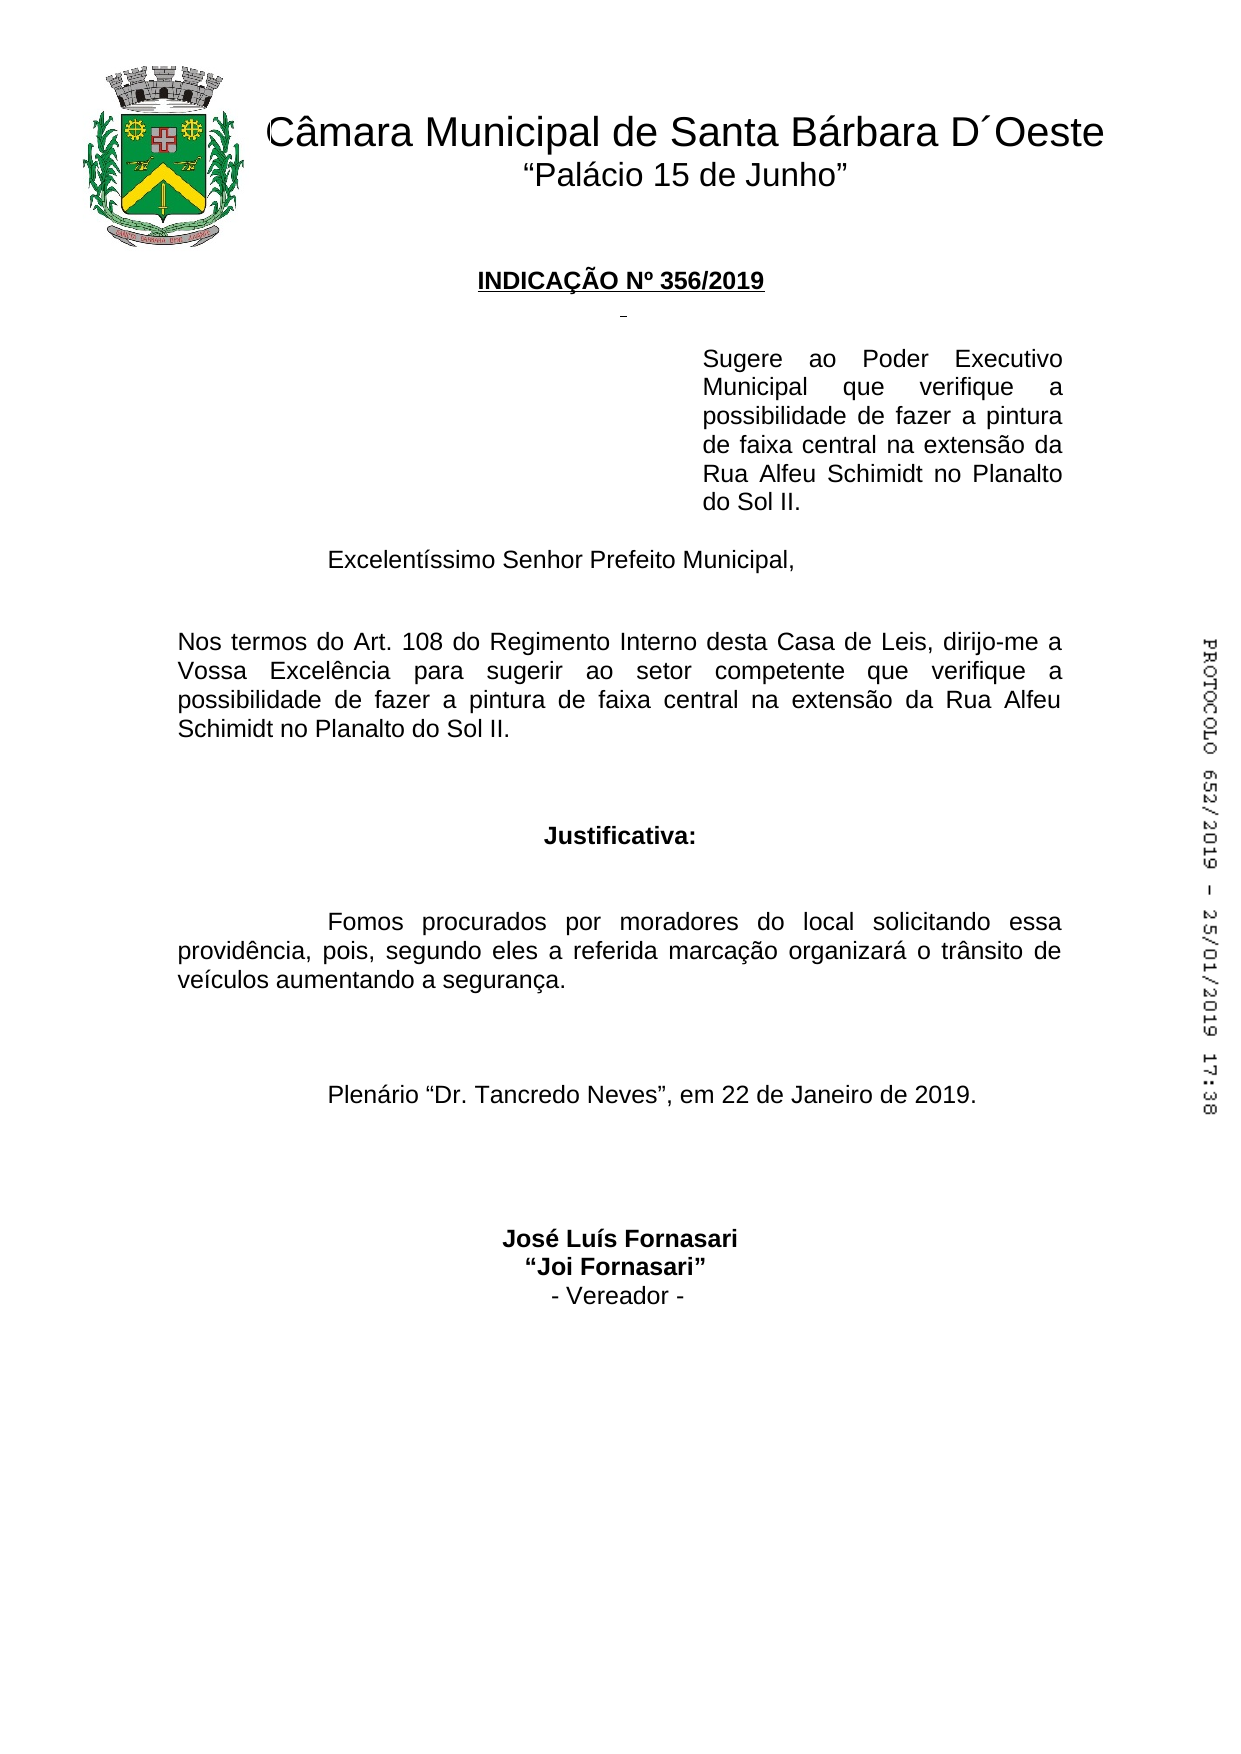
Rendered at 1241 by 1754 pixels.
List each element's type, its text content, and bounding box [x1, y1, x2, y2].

title INDICAÇÃO Nº 356/2019 [402, 266, 1063, 294]
text Fomos procurados por moradores do local solicitando essa providência, pois, segundo eles a referida marcação organizará o trânsito de veículos aumentando a segurança. [177, 907, 1063, 994]
text Justificativa: [177, 821, 1063, 850]
text Plenário “Dr. Tancredo Neves”, em 22 de Janeiro de 2019. [252, 1080, 1063, 1109]
picture [82, 66, 251, 254]
text Excelentíssimo Senhor Prefeito Municipal, [177, 545, 1063, 574]
text “Joi Fornasari” [177, 1252, 1063, 1281]
text José Luís Fornasari [177, 1224, 1063, 1252]
picture [1177, 635, 1241, 1119]
text Sugere ao Poder Executivo Municipal que verifique a possibilidade de fazer a pintura de faixa central na extensão da Rua Alfeu Schimidt no Planalto do Sol II. [702, 344, 1063, 516]
text Nos termos do Art. 108 do Regimento Interno desta Casa de Leis, dirijo-me a Vossa Excelência para sugerir ao setor competente que verifique a possibilidade de fazer a pintura de faixa central na extensão da Rua Alfeu Schimidt no Planalto do Sol II. [177, 627, 1063, 742]
text - Vereador - [177, 1281, 1063, 1310]
